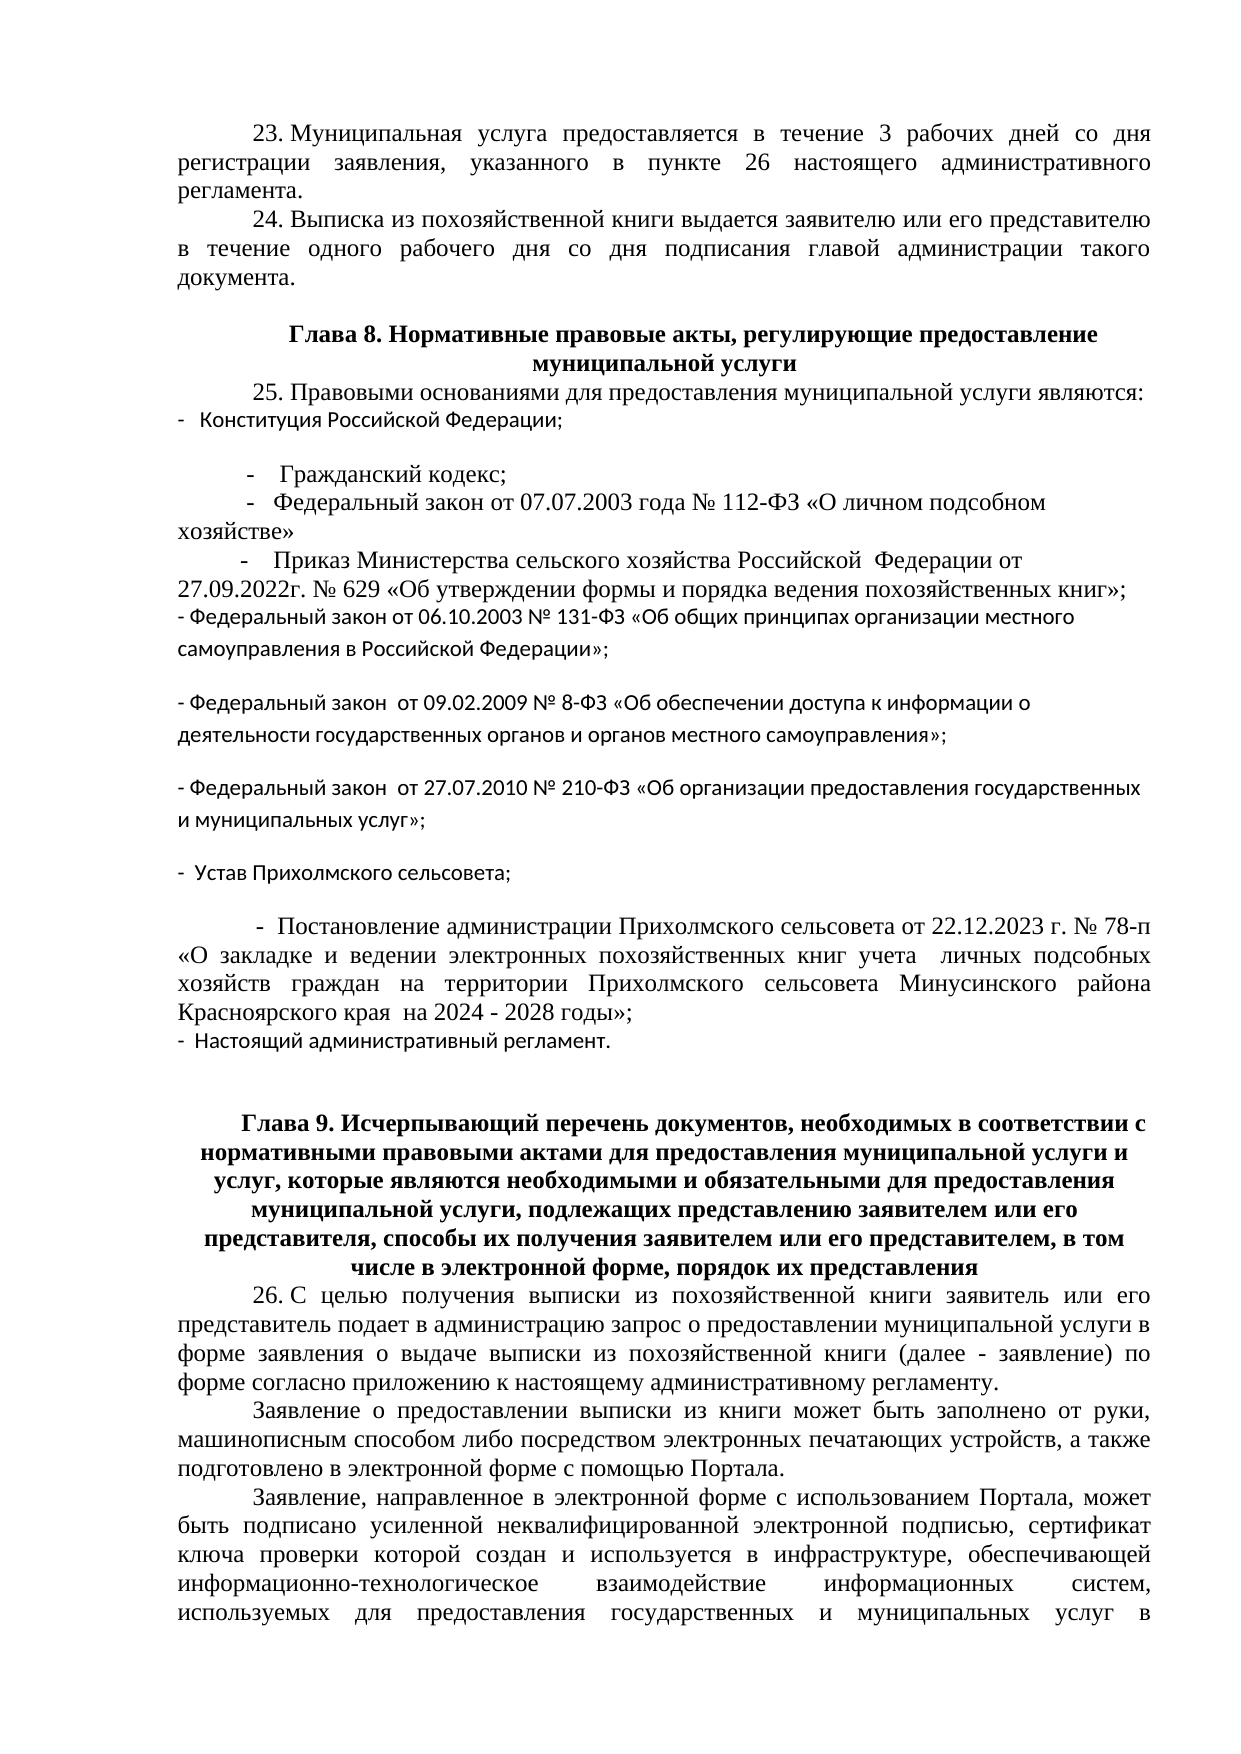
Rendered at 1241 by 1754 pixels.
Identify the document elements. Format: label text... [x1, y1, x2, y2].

text Заявление о предоставлении выписки из книги может быть заполнено от руки, машинописным способом либо посредством электронных печатающих устройств, а также подготовлено в электронной форме с помощью Портала. [177, 1395, 1152, 1482]
text 25. Правовыми основаниями для предоставления муниципальной услуги являются: [177, 377, 1152, 406]
text Глава 9. Исчерпывающий перечень документов, необходимых в соответствии с нормативными правовыми актами для предоставления муниципальной услуги и услуг, которые являются необходимыми и обязательными для предоставления муниципальной услуги, подлежащих представлению заявителем или его представителя, способы их получения заявителем или его представителем, в том числе в электронной форме, порядок их представления [177, 1108, 1152, 1280]
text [177, 1482, 1152, 1625]
text 23. Муниципальная услуга предоставляется в течение 3 рабочих дней со дня регистрации заявления, указанного в пункте 26 настоящего административного регламента. [177, 118, 1152, 204]
text 26. С целью получения выписки из похозяйственной книги заявитель или его представитель подает в администрацию запрос о предоставлении муниципальной услуги в форме заявления о выдаче выписки из похозяйственной книги (далее - заявление) по форме согласно приложению к настоящему административному регламенту. [177, 1280, 1152, 1395]
text - Гражданский кодекс; [177, 459, 1152, 487]
text - Приказ Министерства сельского хозяйства Российской Федерации от 27.09.2022г. № 629 «Об утверждении формы и порядка ведения похозяйственных книг»; [177, 545, 1152, 602]
text - Постановление администрации Прихолмского сельсовета от 22.12.2023 г. № 78-п «О закладке и ведении электронных похозяйственных книг учета личных подсобных хозяйств граждан на территории Прихолмского сельсовета Минусинского района Красноярского края на 2024 - 2028 годы»; [177, 911, 1152, 1026]
text - Федеральный закон от 07.07.2003 года № 112-ФЗ «О личном подсобном хозяйстве» [177, 487, 1152, 545]
text Глава 8. Нормативные правовые акты, регулирующие предоставление муниципальной услуги [177, 319, 1152, 377]
text 24. Выписка из похозяйственной книги выдается заявителю или его представителю в течение одного рабочего дня со дня подписания главой администрации такого документа. [177, 204, 1152, 291]
